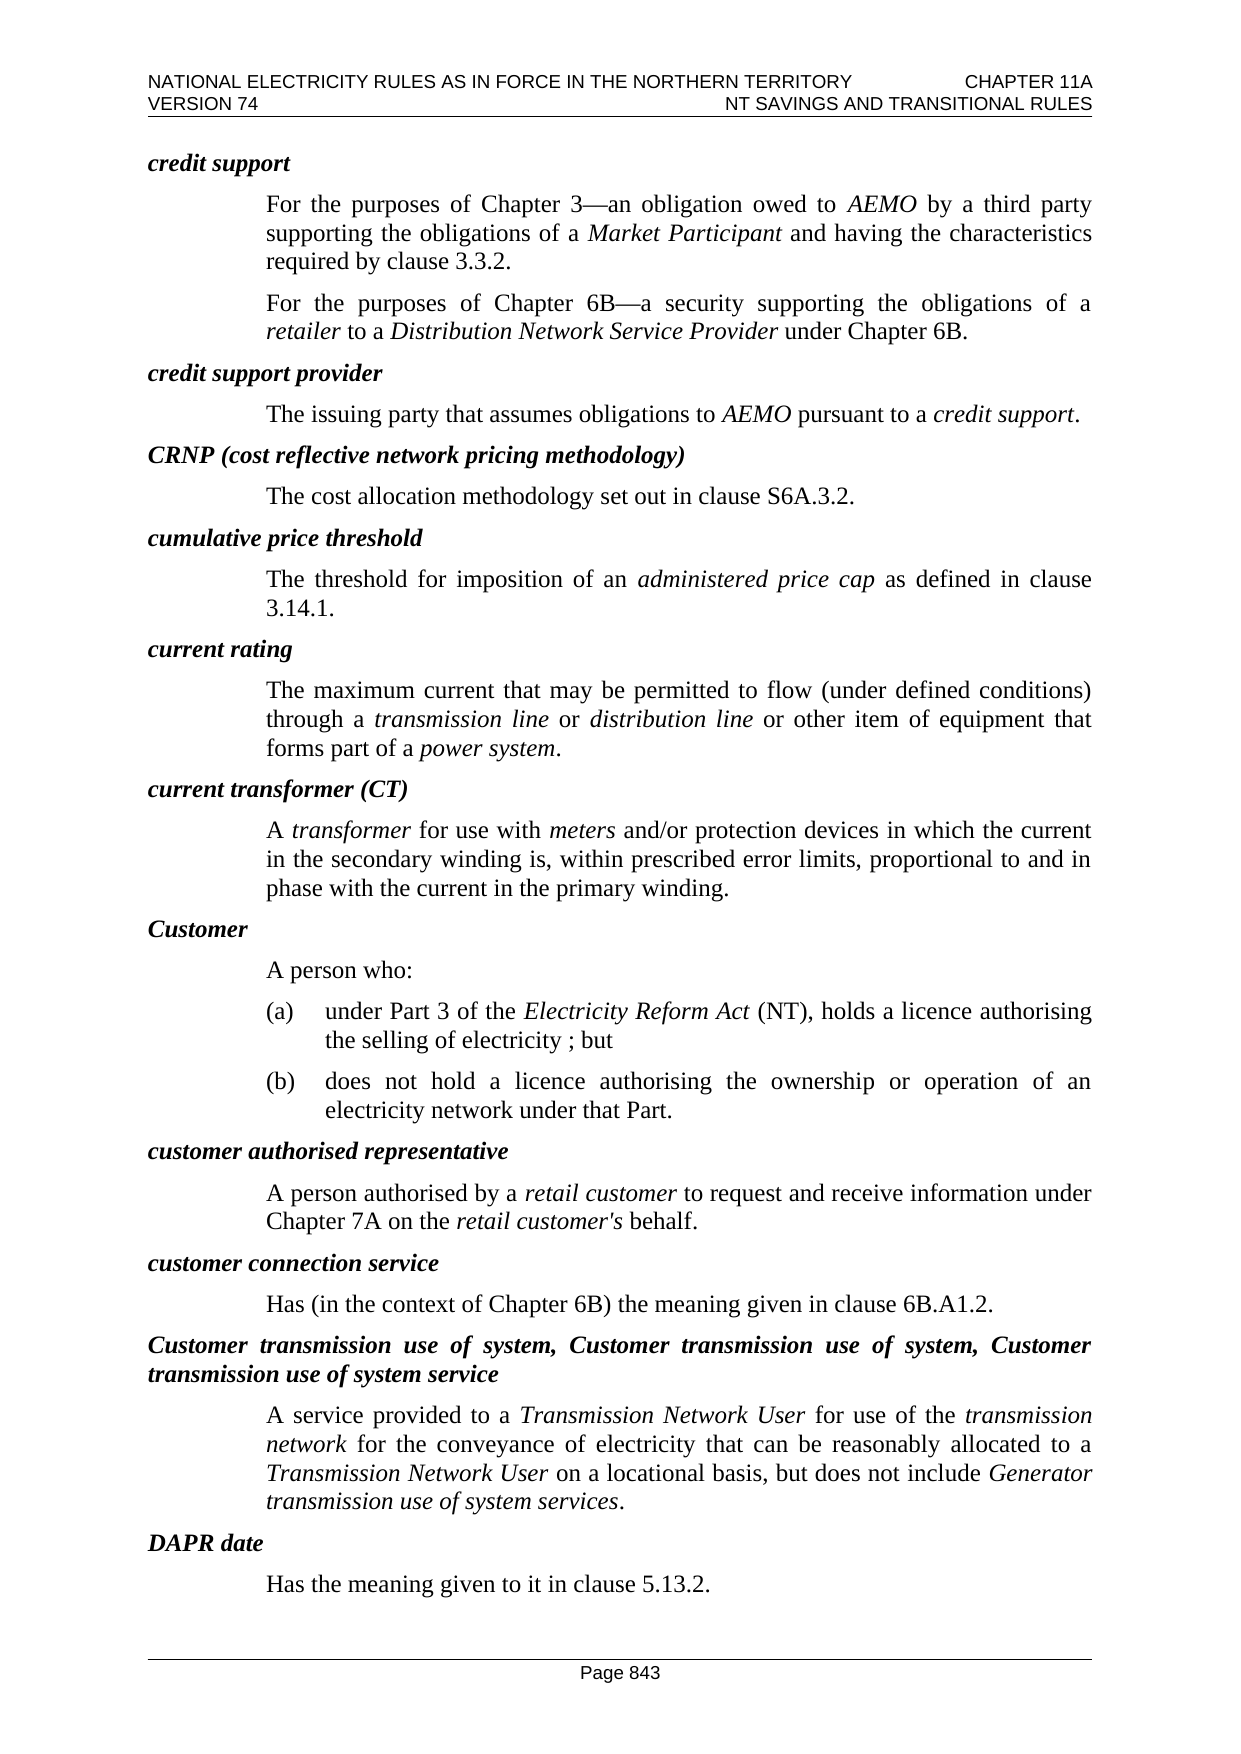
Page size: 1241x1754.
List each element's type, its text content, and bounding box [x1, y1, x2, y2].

text For the purposes of Chapter 3—an obligation owed to AEMO by a third party supporting the obligations of a Market Participant and having the characteristics required by clause 3.3.2. [266, 189, 1092, 275]
text The maximum current that may be permitted to flow (under defined conditions) through a transmission line or distribution line or other item of equipment that forms part of a power system. [266, 675, 1092, 761]
text cumulative price threshold [148, 523, 1092, 551]
text The threshold for imposition of an administered price cap as defined in clause 3.14.1. [266, 564, 1092, 621]
text credit support provider [148, 358, 1092, 386]
text DAPR date [148, 1528, 1092, 1556]
text The issuing party that assumes obligations to AEMO pursuant to a credit support. [266, 399, 1092, 428]
text credit support [148, 148, 1092, 176]
text A person authorised by a retail customer to request and receive information under Chapter 7A on the retail customer's behalf. [266, 1178, 1092, 1235]
text A transformer for use with meters and/or protection devices in which the current in the secondary winding is, within prescribed error limits, proportional to and in phase with the current in the primary winding. [266, 815, 1092, 901]
list (b) does not hold a licence authorising the ownership or operation of an electricity network under that Part. [266, 1066, 1092, 1124]
text customer connection service [148, 1248, 1092, 1276]
text current transformer (CT) [148, 774, 1092, 803]
text A person who: [266, 955, 1092, 984]
text For the purposes of Chapter 6B—a security supporting the obligations of a retailer to a Distribution Network Service Provider under Chapter 6B. [266, 288, 1092, 345]
text The cost allocation methodology set out in clause S6A.3.2. [266, 481, 1092, 510]
text current rating [148, 634, 1092, 663]
text Customer [148, 914, 1092, 943]
text customer authorised representative [148, 1136, 1092, 1165]
list (a) under Part 3 of the Electricity Reform Act (NT), holds a licence authorising the selling of electricity ; but [266, 996, 1092, 1054]
text A service provided to a Transmission Network User for use of the transmission network for the conveyance of electricity that can be reasonably allocated to a Transmission Network User on a locational basis, but does not include Generator transmission use of system services. [266, 1400, 1092, 1515]
text Has the meaning given to it in clause 5.13.2. [266, 1569, 1092, 1598]
text Customer transmission use of system, Customer transmission use of system, Customer transmission use of system service [148, 1330, 1092, 1388]
text Has (in the context of Chapter 6B) the meaning given in clause 6B.A1.2. [266, 1289, 1092, 1318]
text CRNP (cost reflective network pricing methodology) [148, 440, 1092, 469]
